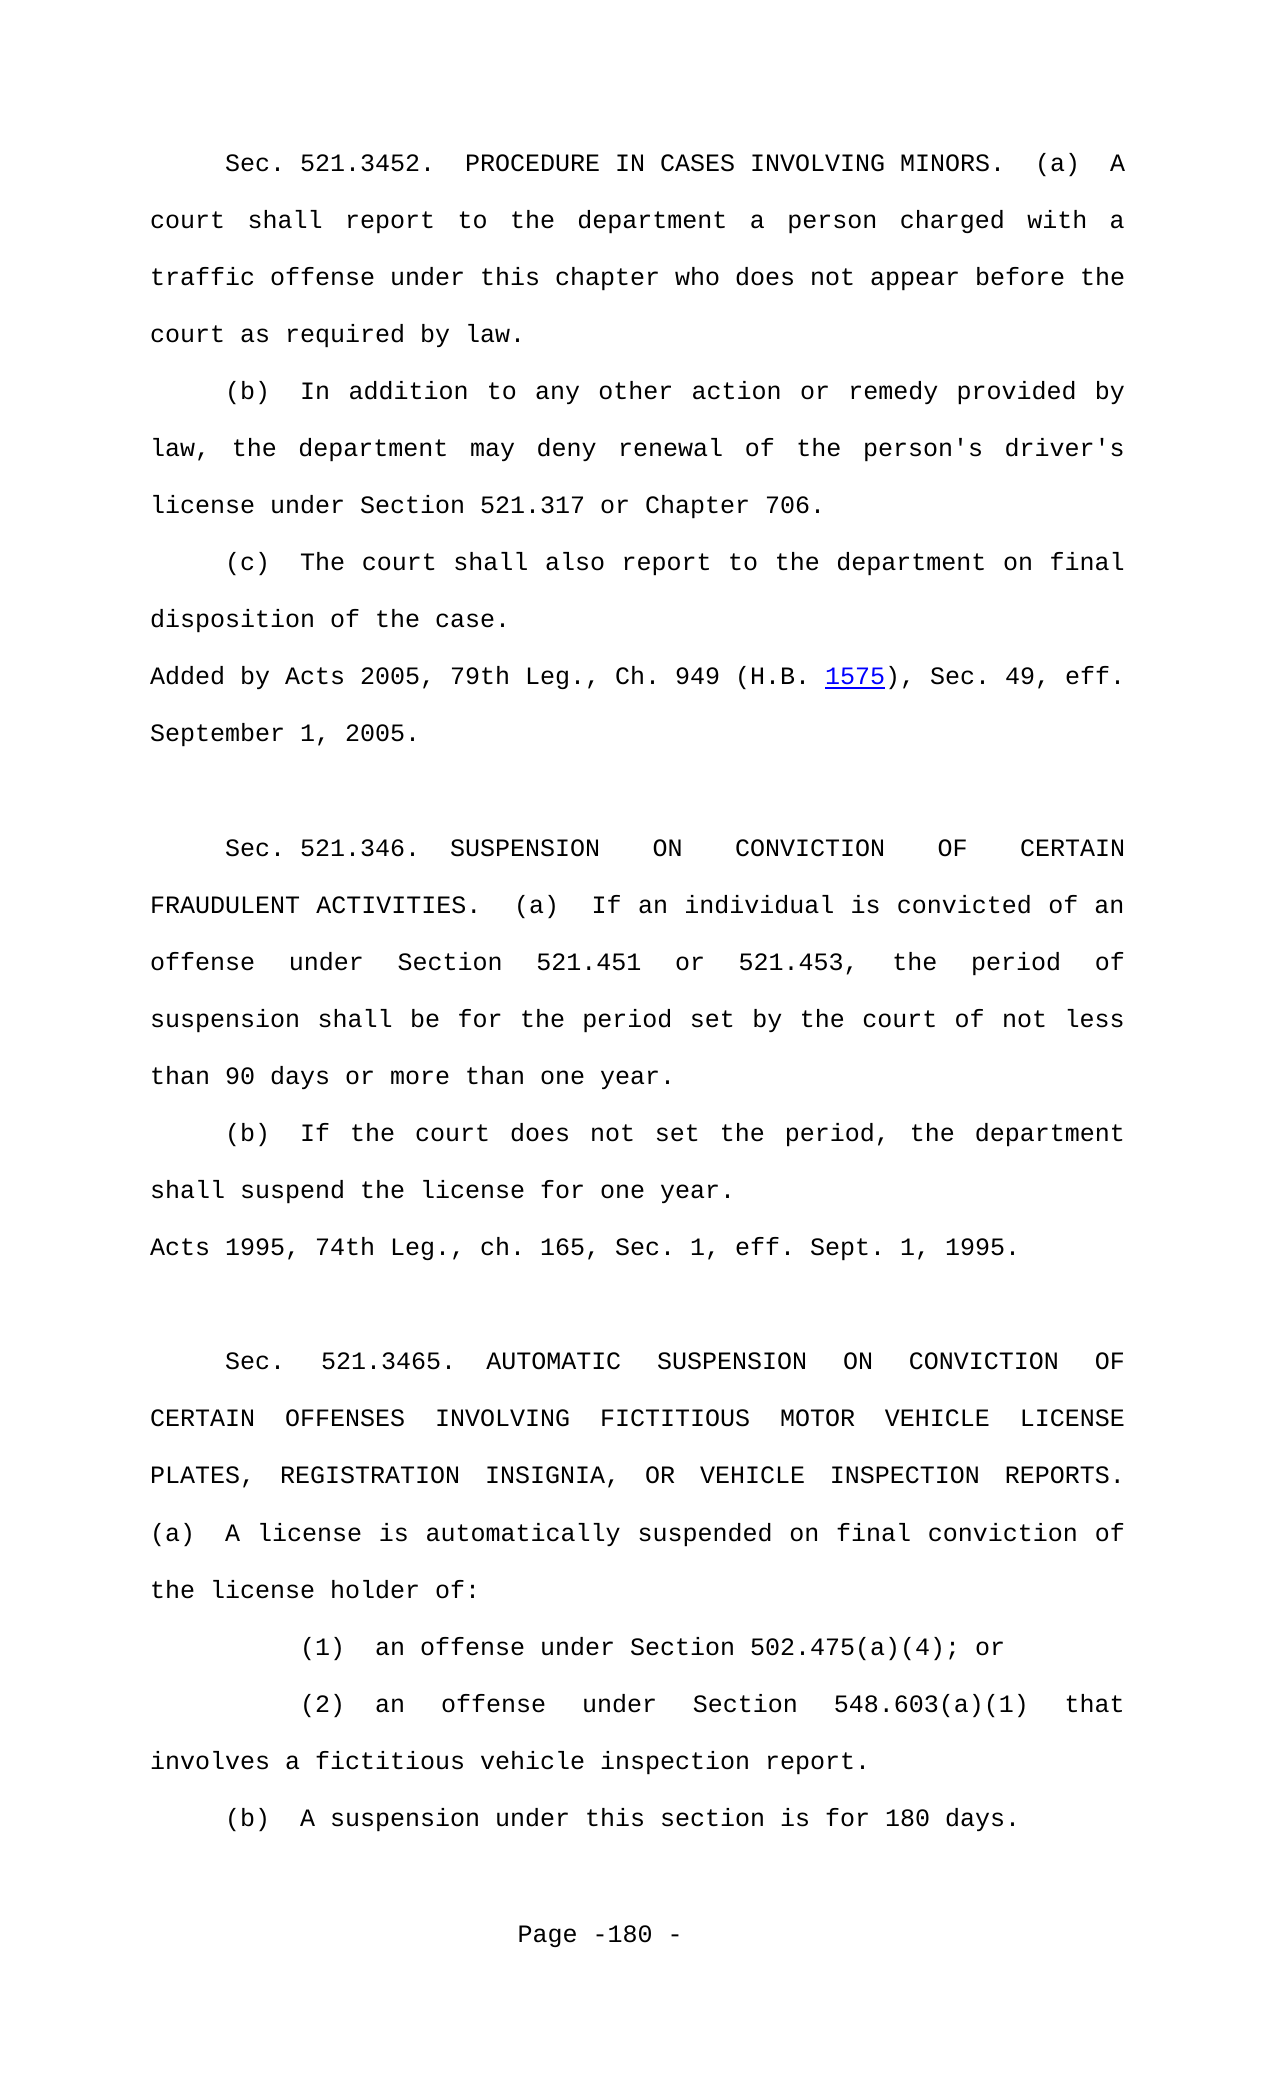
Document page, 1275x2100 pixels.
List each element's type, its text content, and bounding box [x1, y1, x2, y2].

text (c) The court shall also report to the department on final disposition of the case. [150, 549, 1125, 635]
text Acts 1995, 74th Leg., ch. 165, Sec. 1, eff. Sept. 1, 1995. [150, 1234, 1125, 1263]
text Added by Acts 2005, 79th Leg., Ch. 949 (H.B. 1575), Sec. 49, eff. September 1, 2005. [150, 664, 1125, 749]
text Sec. 521.346. SUSPENSION ON CONVICTION OF CERTAIN FRAUDULENT ACTIVITIES. (a) If an individual is convicted of an offense under Section 521.451 or 521.453, the period of suspension shall be for the period set by the court of not less than 90 days or more than one year. [150, 835, 1125, 1092]
text (1) an offense under Section 502.475(a)(4); or [150, 1634, 1125, 1663]
text Sec. 521.3452. PROCEDURE IN CASES INVOLVING MINORS. (a) A court shall report to the department a person charged with a traffic offense under this chapter who does not appear before the court as required by law. [150, 150, 1125, 350]
text (2) an offense under Section 548.603(a)(1) that involves a fictitious vehicle inspection report. [150, 1691, 1125, 1777]
text (b) In addition to any other action or remedy provided by law, the department may deny renewal of the person's driver's license under Section 521.317 or Chapter 706. [150, 378, 1125, 521]
text (b) A suspension under this section is for 180 days. [150, 1805, 1125, 1834]
text Sec. 521.3465. AUTOMATIC SUSPENSION ON CONVICTION OF CERTAIN OFFENSES INVOLVING FICTITIOUS MOTOR VEHICLE LICENSE PLATES, REGISTRATION INSIGNIA, OR VEHICLE INSPECTION REPORTS. (a) A license is automatically suspended on final conviction of the license holder of: [150, 1349, 1125, 1606]
text (b) If the court does not set the period, the department shall suspend the license for one year. [150, 1120, 1125, 1206]
